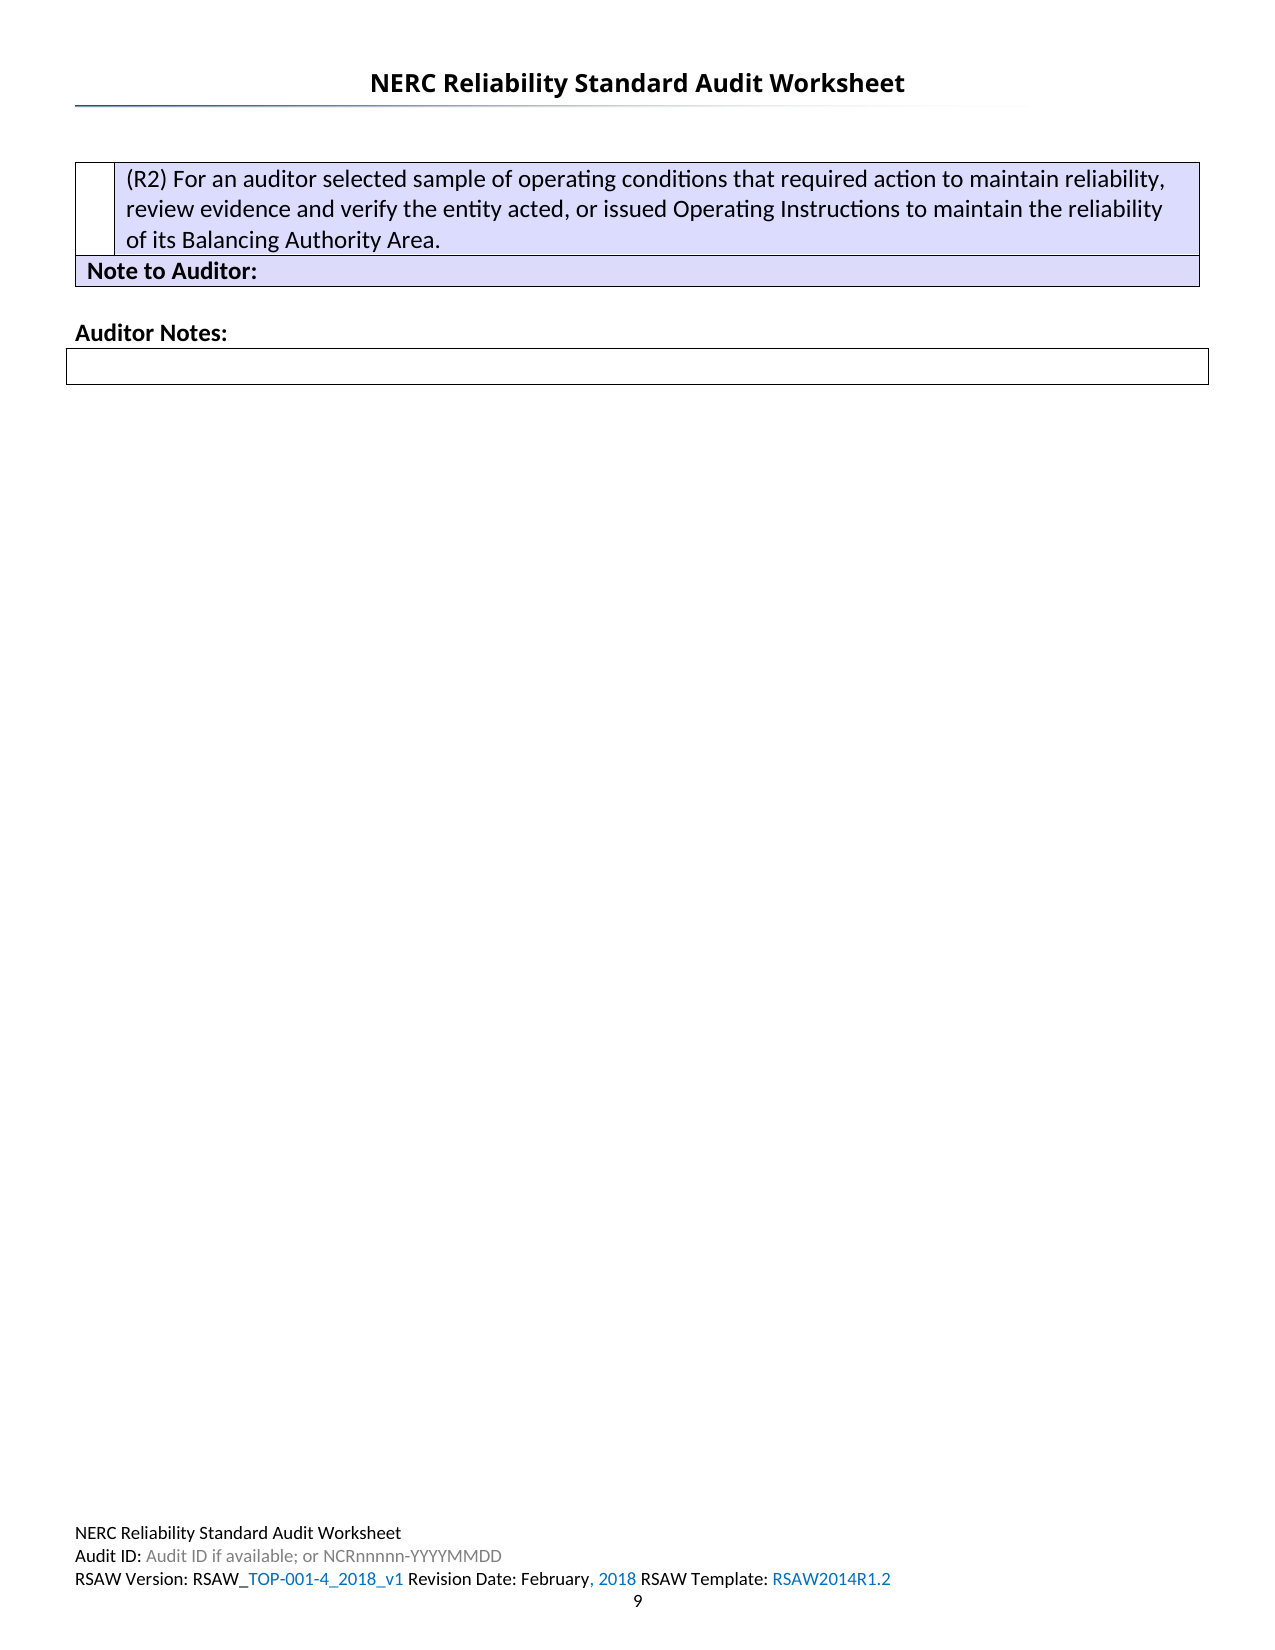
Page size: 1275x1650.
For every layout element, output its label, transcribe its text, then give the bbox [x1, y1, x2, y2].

table_header (R2) For an auditor selected sample of operating conditions that required action to maintain reliability, review evidence and verify the entity acted, or issued Operating Instructions to maintain the reliability of its Balancing Authority Area. [115, 163, 1199, 254]
table_header [76, 163, 114, 254]
text Auditor Notes: [75, 318, 1200, 348]
table_cell Note to Auditor: [76, 256, 1199, 286]
picture [75, 105, 1052, 114]
